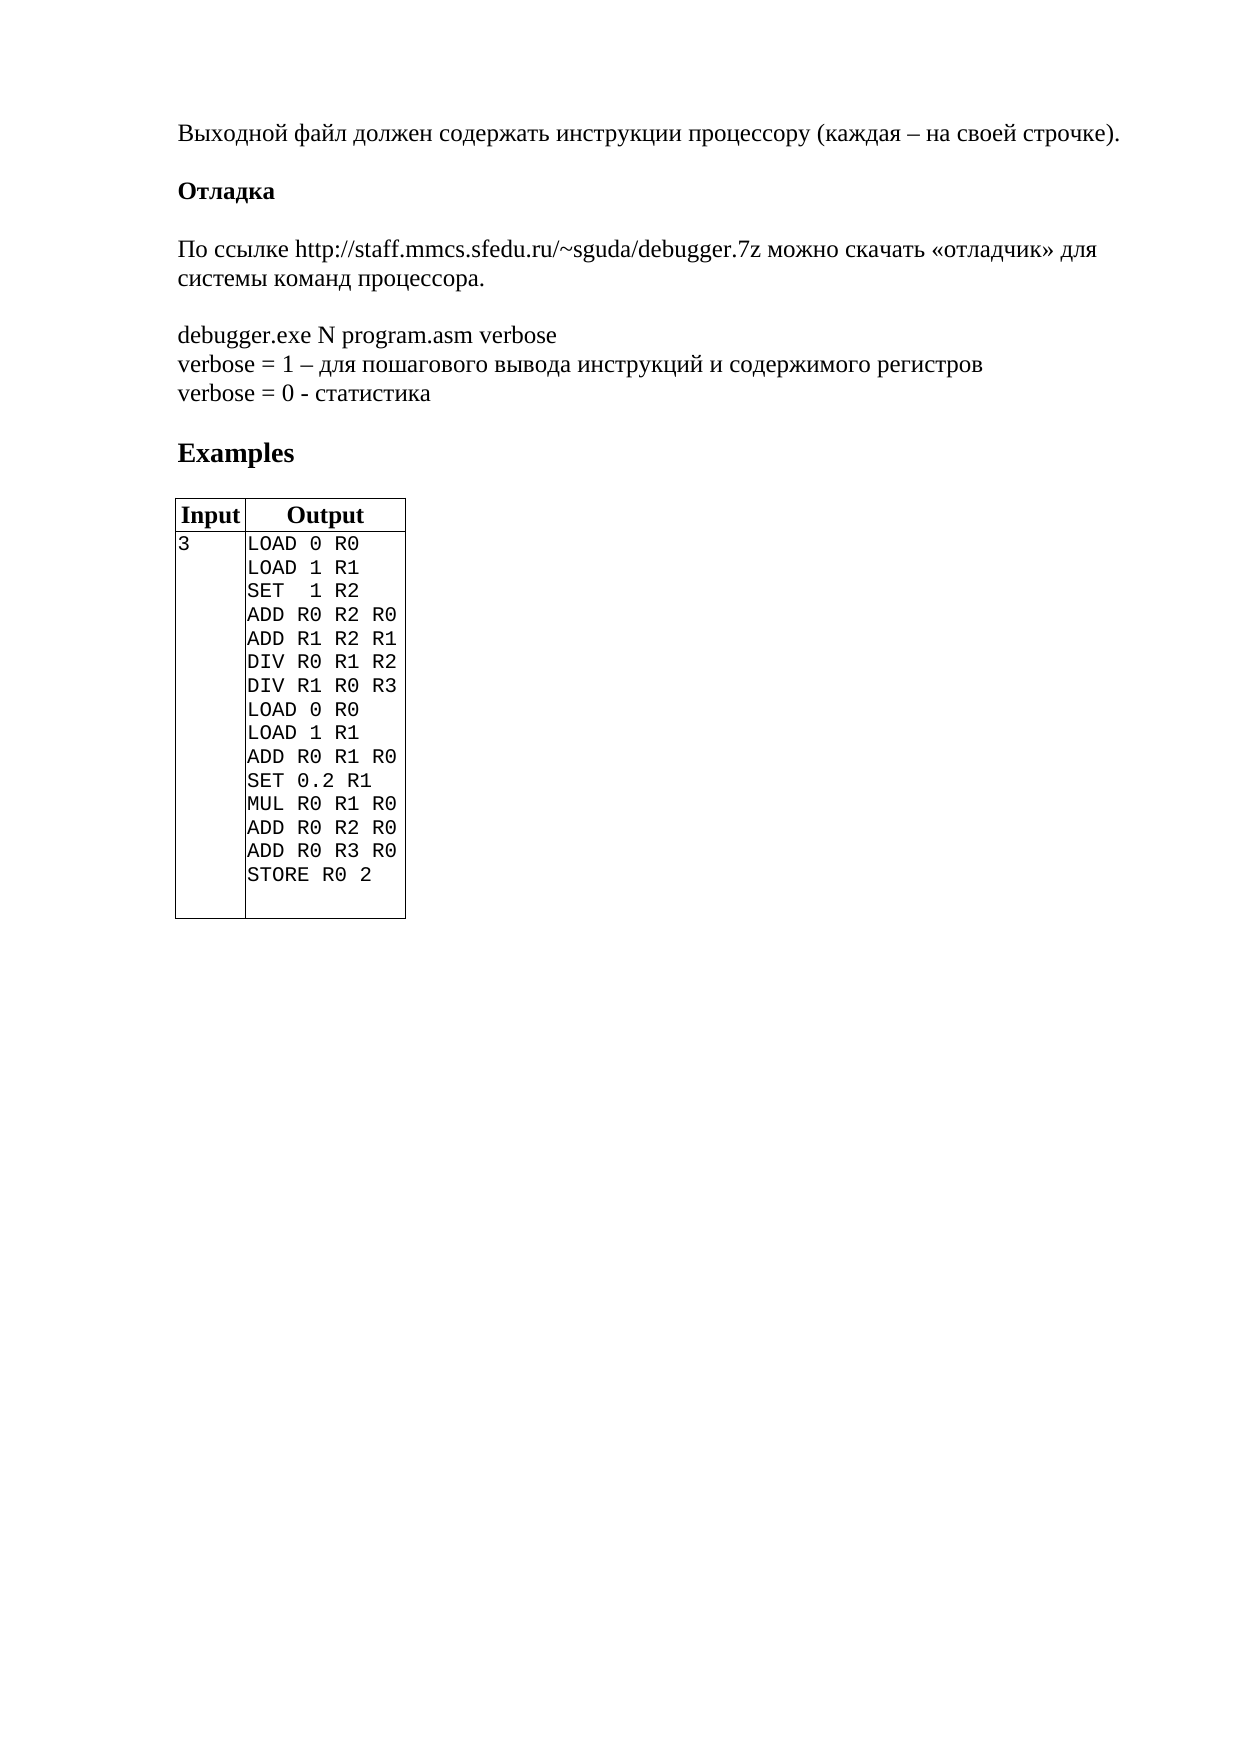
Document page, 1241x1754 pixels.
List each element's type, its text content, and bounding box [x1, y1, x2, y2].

text Examples [177, 436, 1152, 468]
text debugger.exe N program.asm verbose verbose = 1 – для пошагового вывода инструкций и содержимого регистров verbose = 0 - статистика [177, 321, 1152, 407]
text Выходной файл должен содержать инструкции процессору (каждая – на своей строчке). [177, 118, 1152, 147]
table_header Output [246, 499, 405, 531]
table_cell LOAD 0 R0 LOAD 1 R1 SET 1 R2 ADD R0 R2 R0 ADD R1 R2 R1 DIV R0 R1 R2 DIV R1 R0 R3 LOAD 0 R0 LOAD 1 R1 ADD R0 R1 R0 SET 0.2 R1 MUL R0 R1 R0 ADD R0 R2 R0 ADD R0 R3 R0 STORE R0 2 [246, 532, 405, 917]
text По ссылке http://staff.mmcs.sfedu.ru/~sguda/debugger.7z можно скачать «отладчик» для системы команд процессора. [177, 234, 1152, 291]
table_cell 3 [176, 532, 245, 917]
table_header Input [176, 499, 245, 531]
text Отладка [177, 176, 1152, 205]
